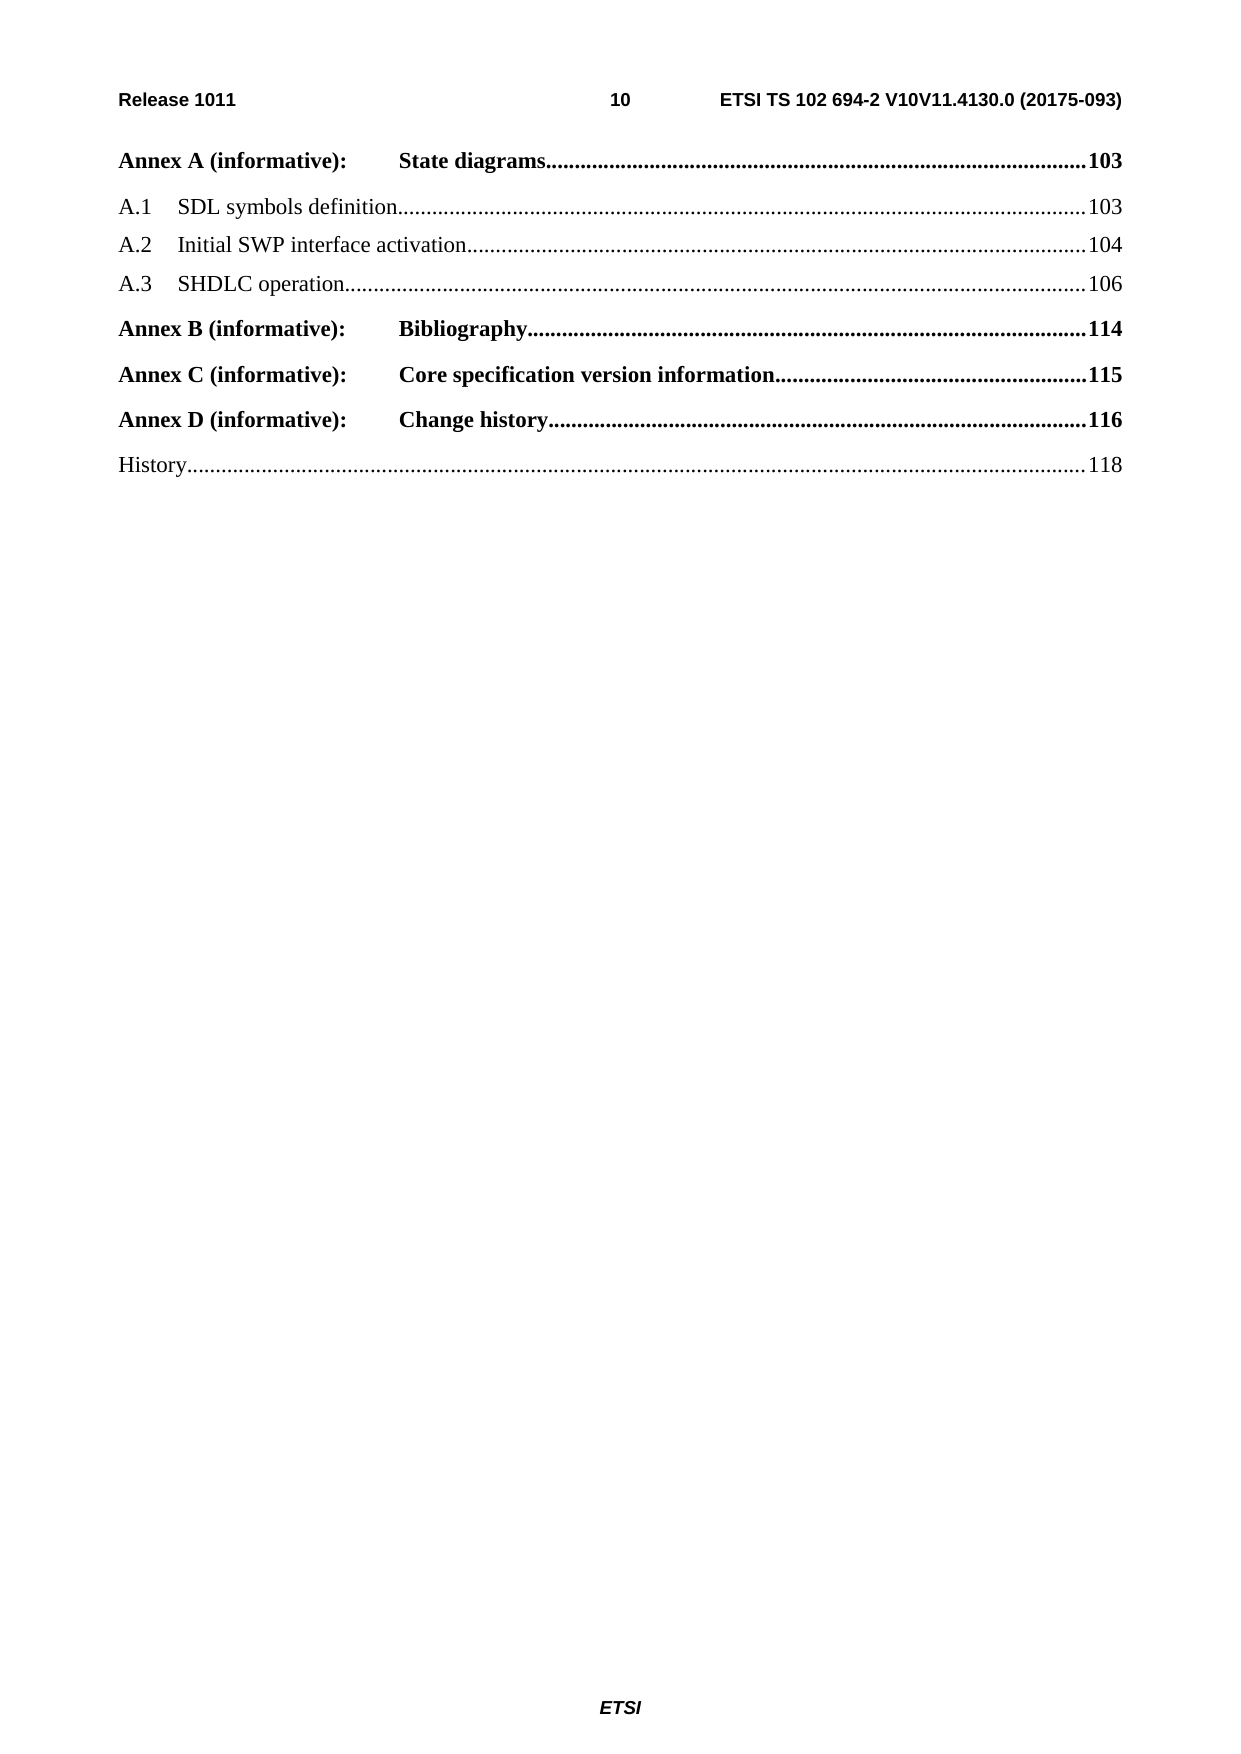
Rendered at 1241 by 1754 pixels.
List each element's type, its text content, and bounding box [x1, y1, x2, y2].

text A.1 SDL symbols definition 103 [118, 193, 1078, 219]
text History 118 [118, 451, 1078, 477]
text A.3 SHDLC operation 106 [118, 270, 1078, 297]
text A.2 Initial SWP interface activation 104 [118, 232, 1078, 258]
text Annex D (informative): Change history 116 [118, 406, 1122, 432]
text Annex B (informative): Bibliography 114 [118, 316, 1122, 342]
text Annex A (informative): State diagrams 103 [118, 148, 1122, 174]
text Annex C (informative): Core specification version information 115 [118, 361, 1122, 387]
